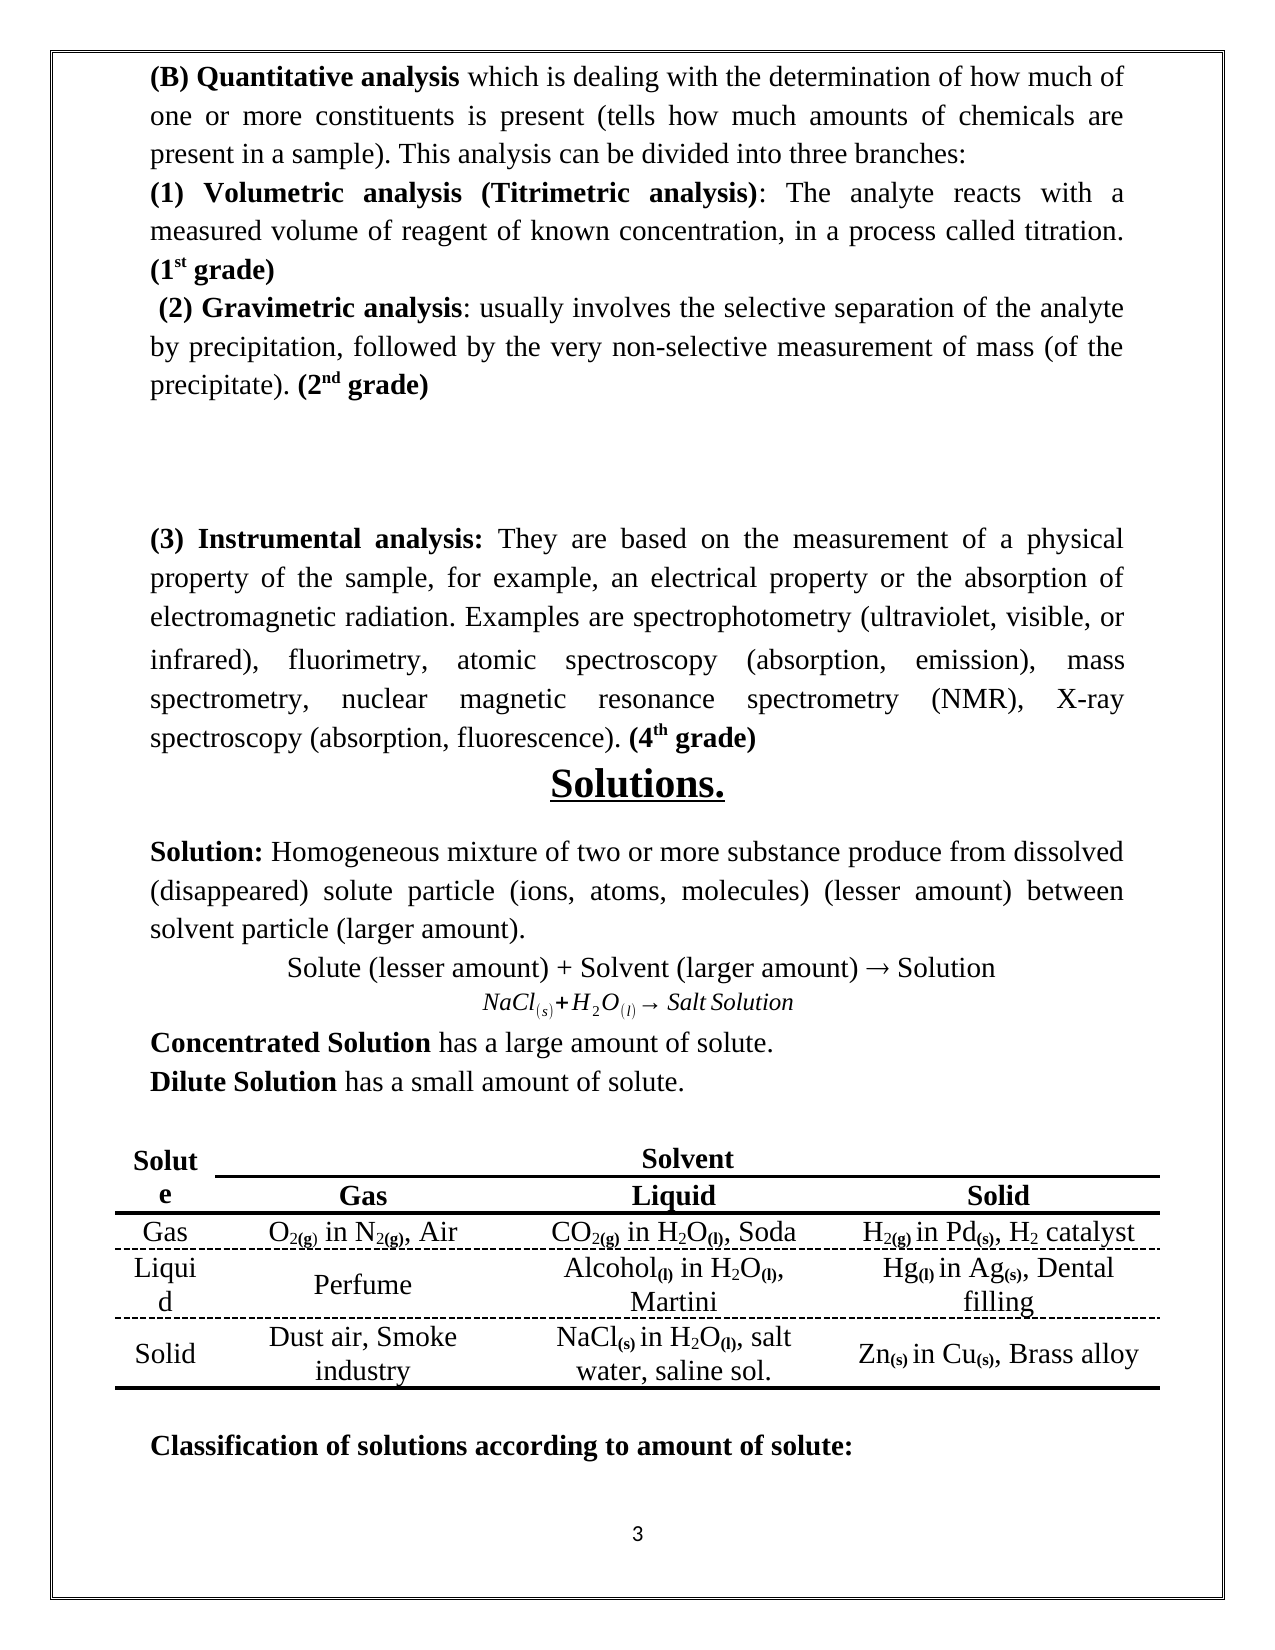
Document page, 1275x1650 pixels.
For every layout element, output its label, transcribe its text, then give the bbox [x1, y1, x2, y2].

text (3) Instrumental analysis: They are based on the measurement of a physical property of the sample, for example, an electrical property or the absorption of electromagnetic radiation. Examples are spectrophotometry (ultraviolet, visible, or infrared), fluorimetry, atomic spectroscopy (absorption, emission), mass spectrometry, nuclear magnetic resonance spectrometry (NMR), X-ray spectroscopy (absorption, fluorescence). (4th grade) [150, 522, 1125, 753]
text (B) Quantitative analysis which is dealing with the determination of how much of one or more constituents is present (tells how much amounts of chemicals are present in a sample). This analysis can be divided into three branches: [150, 59, 1125, 170]
text Solutions. [150, 758, 1125, 806]
text Dilute Solution has a small amount of solute. [150, 1064, 1125, 1098]
text (2) Gravimetric analysis: usually involves the selective separation of the analyte by precipitation, followed by the very non-selective measurement of mass (of the precipitate). (2nd grade) [150, 290, 1125, 401]
table_cell Perfume [215, 1248, 510, 1317]
table_cell O2(g) in N2(g), Air [215, 1215, 510, 1248]
table_cell Liquid [510, 1178, 837, 1211]
table_cell Hg(l) in Ag(s), Dental filling [837, 1248, 1160, 1317]
table_cell NaCl(s) in H2O(l), salt water, saline sol. [510, 1317, 837, 1386]
table_cell Gas [115, 1215, 215, 1248]
text Solute (lesser amount) + Solvent (larger amount) Solution [150, 950, 1125, 984]
table_cell Solid [837, 1178, 1160, 1211]
table_cell Zn(s) in Cu(s), Brass alloy [837, 1317, 1160, 1386]
table_header Solute [115, 1141, 215, 1211]
text (1) Volumetric analysis (Titrimetric analysis): The analyte reacts with a measured volume of reagent of known concentration, in a process called titration. (1st grade) [150, 175, 1125, 285]
table_cell Dust air, Smoke industry [215, 1317, 510, 1386]
table_cell H2(g) in Pd(s), H2 catalyst [837, 1215, 1160, 1248]
table_cell Gas [215, 1178, 510, 1211]
table_cell Alcohol(l) in H2O(l), Martini [510, 1248, 837, 1317]
table_cell CO2(g) in H2O(l), Soda [510, 1215, 837, 1248]
table_header Solvent [215, 1141, 1160, 1175]
text Classification of solutions according to amount of solute: [150, 1428, 1125, 1462]
text Concentrated Solution has a large amount of solute. [150, 1026, 1125, 1059]
table_cell Liquid [115, 1248, 215, 1317]
text Solution: Homogeneous mixture of two or more substance produce from dissolved (disappeared) solute particle (ions, atoms, molecules) (lesser amount) between solvent particle (larger amount). [150, 834, 1125, 945]
table_cell Solid [115, 1317, 215, 1386]
